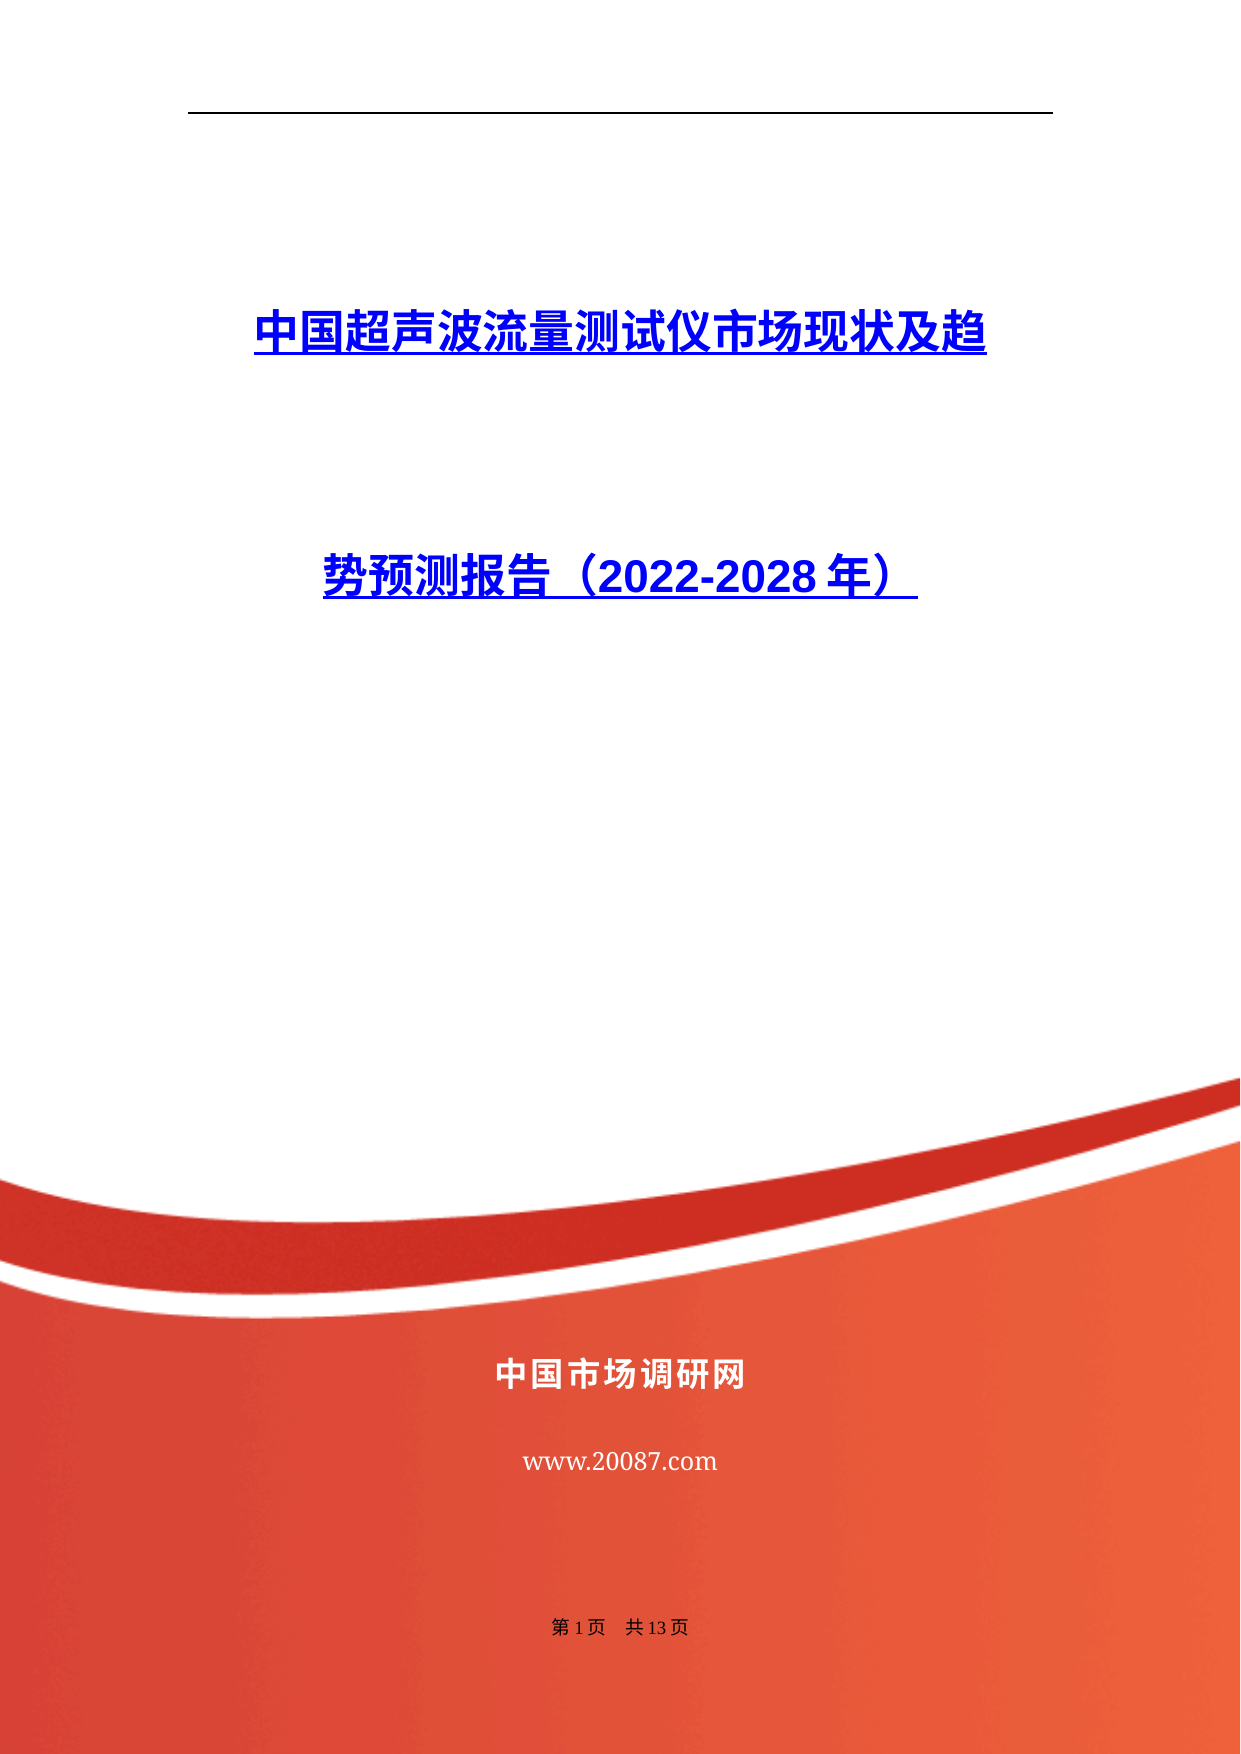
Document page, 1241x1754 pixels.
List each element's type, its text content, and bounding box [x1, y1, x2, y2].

subtitle 中国市场调研网 [187, 1339, 1053, 1404]
text www.20087.com [187, 1428, 1053, 1493]
picture [0, 1006, 1241, 1754]
table_header 中国超声波流量测试仪市场现状及趋势预测报告（2022-2028年） [188, 207, 1053, 773]
